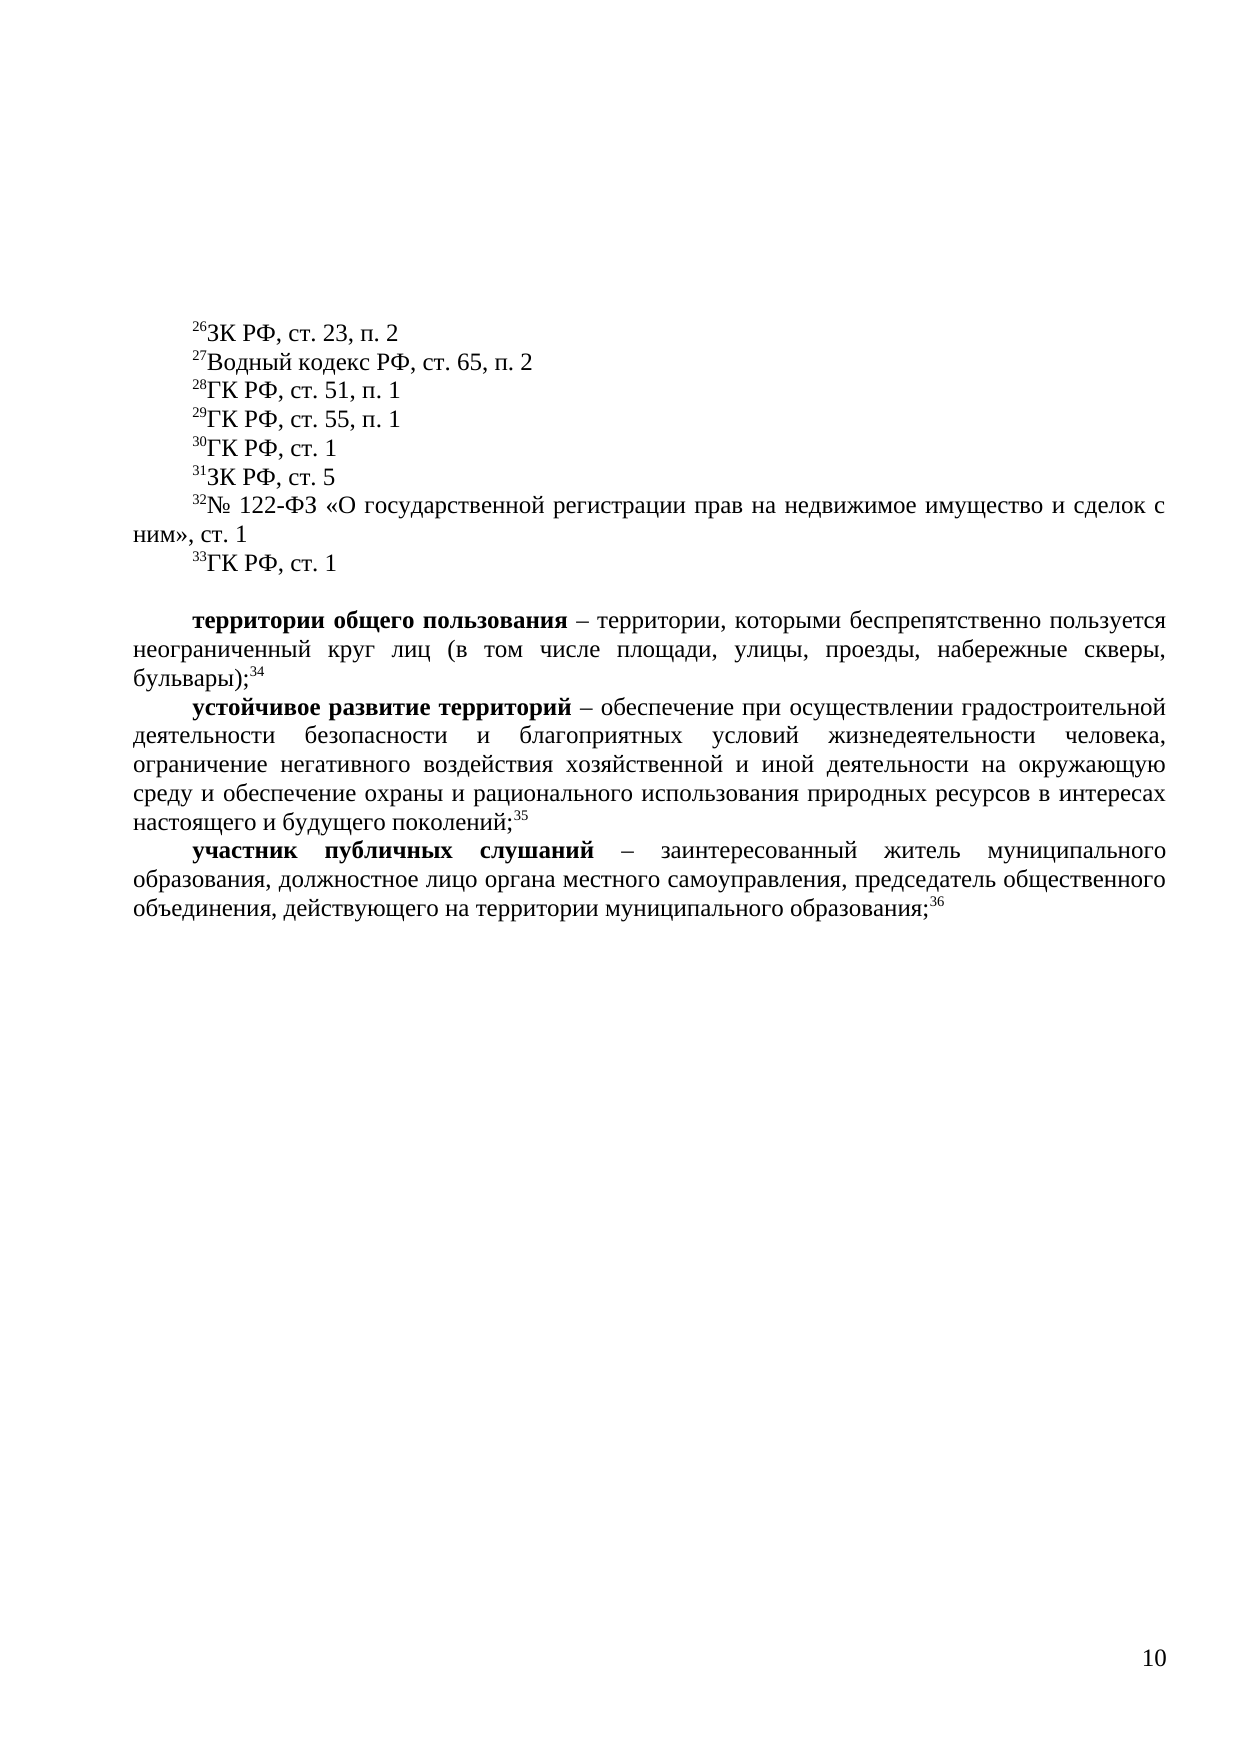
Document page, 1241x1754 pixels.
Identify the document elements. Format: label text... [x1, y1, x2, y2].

text территории общего пользования – территории, которыми беспрепятственно пользуется неограниченный круг лиц (в том числе площади, улицы, проезды, набережные скверы, бульвары);34 [133, 606, 1167, 692]
text 29 ГК РФ, ст. 55, п. 1 [133, 404, 1167, 433]
text 30 ГК РФ, ст. 1 [133, 433, 1167, 462]
text устойчивое развитие территорий – обеспечение при осуществлении градостроительной деятельности безопасности и благоприятных условий жизнедеятельности человека, ограничение негативного воздействия хозяйственной и иной деятельности на окружающую среду и обеспечение охраны и рационального использования природных ресурсов в интересах настоящего и будущего поколений;35 [133, 692, 1167, 836]
text 27 Водный кодекс РФ, ст. 65, п. 2 [133, 347, 1167, 376]
text 26 ЗК РФ, ст. 23, п. 2 [133, 318, 1167, 347]
text участник публичных слушаний – заинтересованный житель муниципального образования, должностное лицо органа местного самоуправления, председатель общественного объединения, действующего на территории муниципального образования;36 [133, 836, 1167, 922]
text 31 ЗК РФ, ст. 5 [133, 462, 1167, 491]
text 28 ГК РФ, ст. 51, п. 1 [133, 376, 1167, 404]
text 32 № 122-ФЗ «О государственной регистрации прав на недвижимое имущество и сделок с ним», ст. 1 [133, 491, 1167, 548]
text 33 ГК РФ, ст. 1 [133, 548, 1167, 577]
